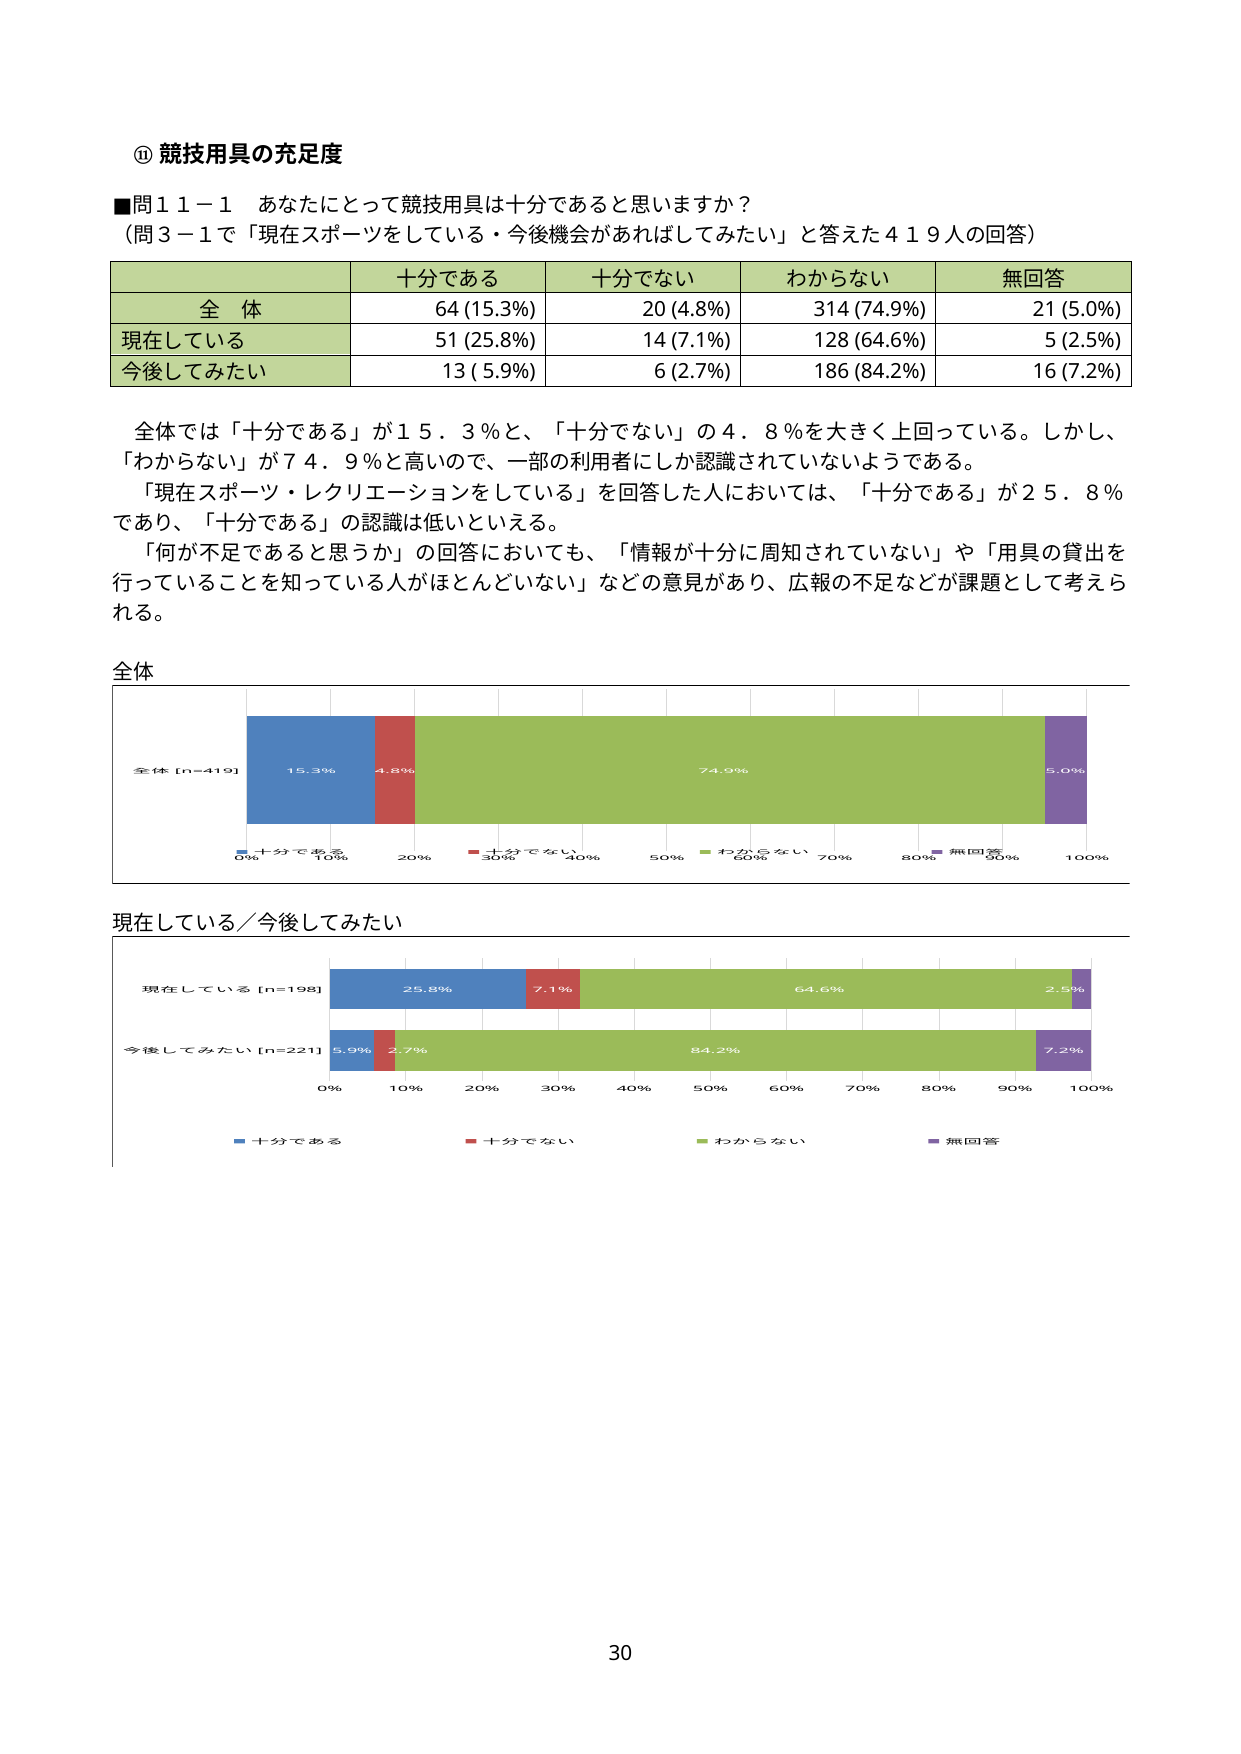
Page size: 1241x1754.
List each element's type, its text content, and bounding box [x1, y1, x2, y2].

table_cell 16 (7.2%) [936, 356, 1131, 386]
text 全体 [112, 655, 1128, 685]
text 「現在スポーツ・レクリエーションをしている」を回答した人においては、「十分である」が２５．８％であり、「十分である」の認識は低いといえる。 [112, 476, 1128, 536]
text 「何が不足であると思うか」の回答においても、「情報が十分に周知されていない」や「用具の貸出を行っていることを知っている人がほとんどいない」などの意見があり、広報の不足などが課題として考えられる。 [112, 536, 1128, 627]
table_header わからない [741, 262, 935, 292]
table_cell 51 (25.8%) [351, 324, 545, 354]
table_cell 6 (2.7%) [546, 356, 740, 386]
text 全体では「十分である」が１５．３％と、「十分でない」の４．８％を大きく上回っている。しかし、「わからない」が７４．９％と高いので、一部の利用者にしか認識されていないようである。 [112, 415, 1128, 476]
text （問３－１で「現在スポーツをしている・今後機会があればしてみたい」と答えた４１９人の回答） [112, 218, 1128, 248]
table_header 十分である [351, 262, 545, 292]
table_header [111, 262, 350, 292]
table_cell 128 (64.6%) [741, 324, 935, 354]
table_cell 314 (74.9%) [741, 293, 935, 323]
text ■問１１－１ あなたにとって競技用具は十分であると思いますか？ [112, 188, 1128, 218]
table_cell 5 (2.5%) [936, 324, 1131, 354]
table_header 無回答 [936, 262, 1131, 292]
table_cell 14 (7.1%) [546, 324, 740, 354]
table_cell 186 (84.2%) [741, 356, 935, 386]
table_cell 64 (15.3%) [351, 293, 545, 323]
table_cell 21 (5.0%) [936, 293, 1131, 323]
subtitle ⑪ 競技用具の充足度 [133, 136, 1107, 169]
table_cell 今後してみたい [111, 356, 350, 386]
table_cell 現在している [111, 324, 350, 354]
table_cell 13 ( 5.9%) [351, 356, 545, 386]
table_header 十分でない [546, 262, 740, 292]
table_cell 全 体 [111, 293, 350, 323]
table_cell 20 (4.8%) [546, 293, 740, 323]
text 現在している／今後してみたい [112, 906, 1128, 936]
